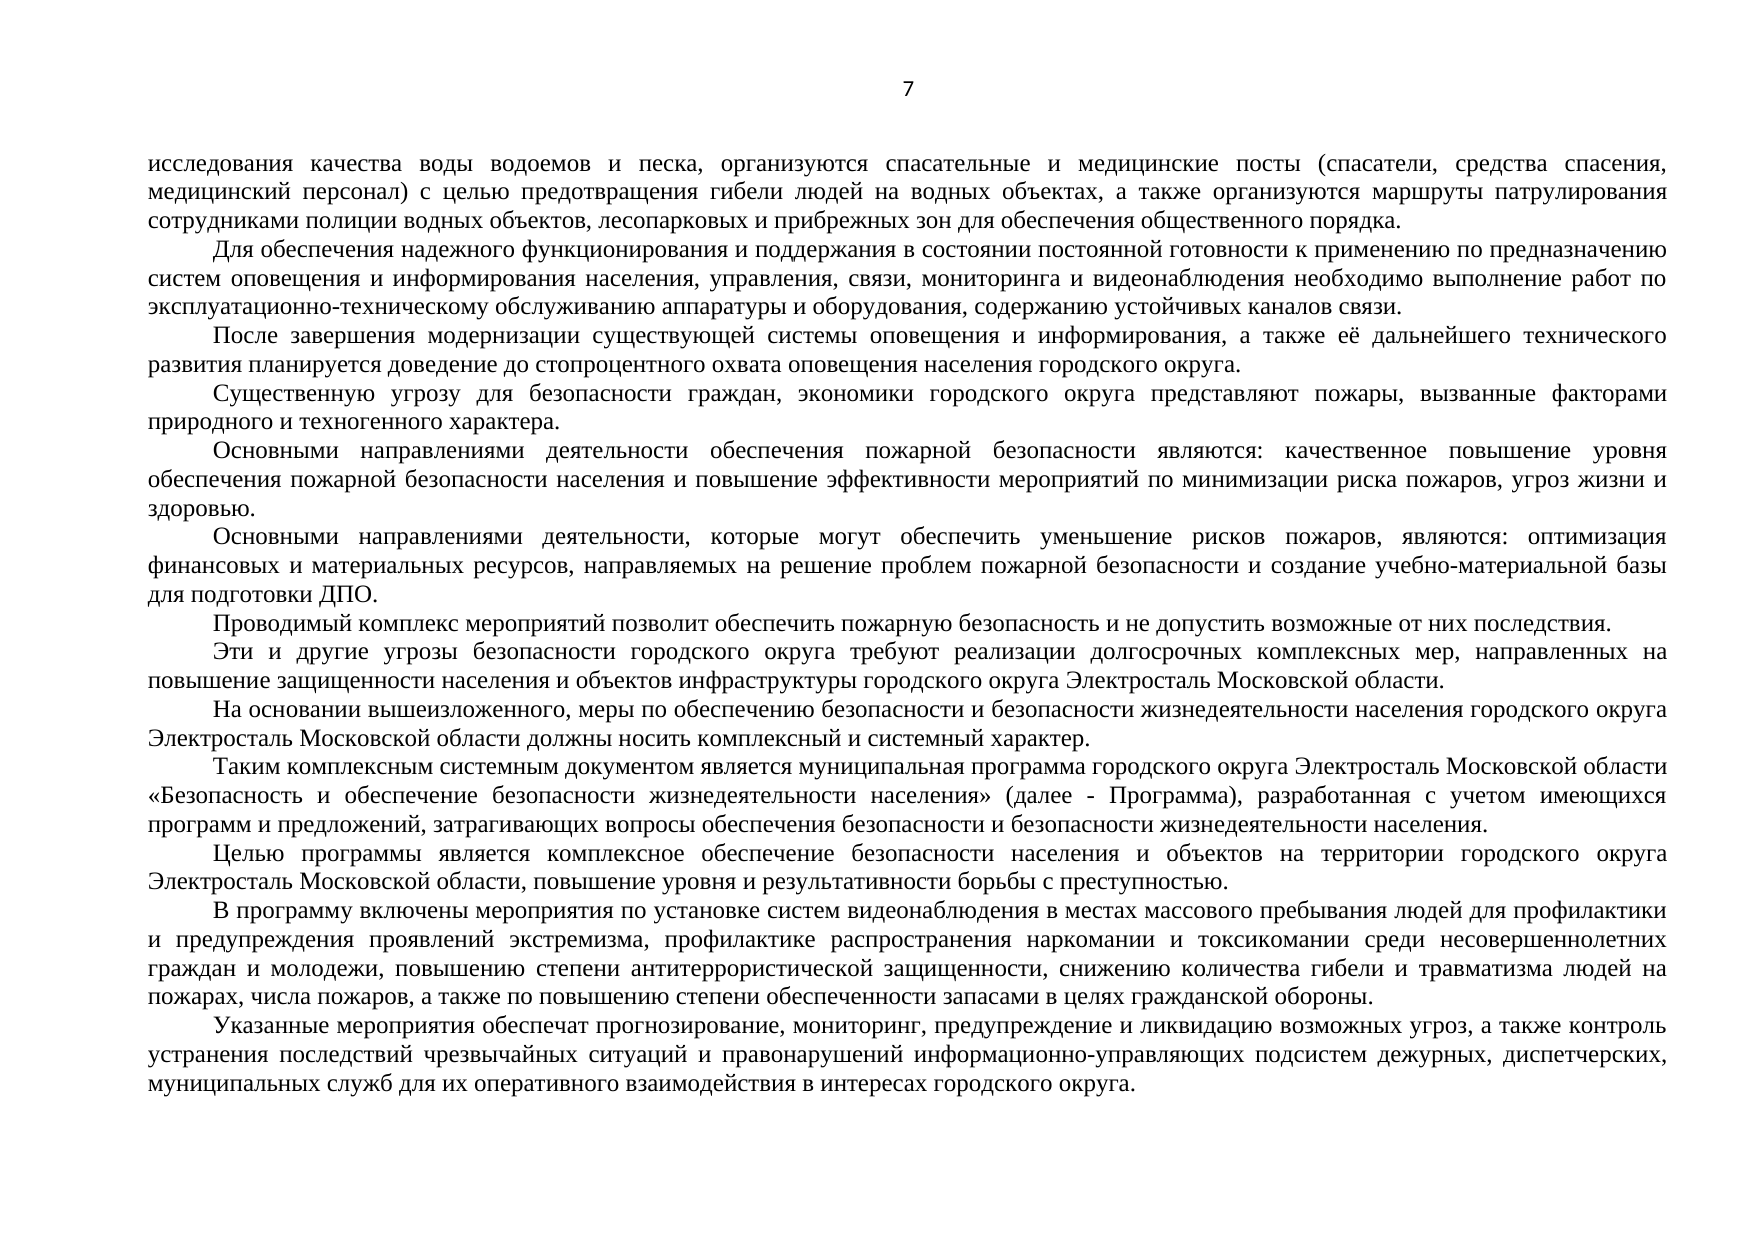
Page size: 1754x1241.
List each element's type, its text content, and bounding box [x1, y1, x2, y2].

text Таким комплексным системным документом является муниципальная программа городского округа Электросталь Московской области «Безопасность и обеспечение безопасности жизнедеятельности населения» (далее - Программа), разработанная с учетом имеющихся программ и предложений, затрагивающих вопросы обеспечения безопасности и безопасности жизнедеятельности населения. [148, 751, 1668, 838]
text На основании вышеизложенного, меры по обеспечению безопасности и безопасности жизнедеятельности населения городского округа Электросталь Московской области должны носить комплексный и системный характер. [148, 694, 1668, 751]
text Проводимый комплекс мероприятий позволит обеспечить пожарную безопасность и не допустить возможные от них последствия. [148, 608, 1668, 636]
text Для обеспечения надежного функционирования и поддержания в состоянии постоянной готовности к применению по предназначению систем оповещения и информирования населения, управления, связи, мониторинга и видеонаблюдения необходимо выполнение работ по эксплуатационно-техническому обслуживанию аппаратуры и оборудования, содержанию устойчивых каналов связи. [148, 234, 1668, 320]
text Указанные мероприятия обеспечат прогнозирование, мониторинг, предупреждение и ликвидацию возможных угроз, а также контроль устранения последствий чрезвычайных ситуаций и правонарушений информационно-управляющих подсистем дежурных, диспетчерских, муниципальных служб для их оперативного взаимодействия в интересах городского округа. [148, 1010, 1668, 1096]
text Целью программы является комплексное обеспечение безопасности населения и объектов на территории городского округа Электросталь Московской области, повышение уровня и результативности борьбы с преступностью. [148, 838, 1668, 895]
text Эти и другие угрозы безопасности городского округа требуют реализации долгосрочных комплексных мер, направленных на повышение защищенности населения и объектов инфраструктуры городского округа Электросталь Московской области. [148, 636, 1668, 694]
text Основными направлениями деятельности, которые могут обеспечить уменьшение рисков пожаров, являются: оптимизация финансовых и материальных ресурсов, направляемых на решение проблем пожарной безопасности и создание учебно-материальной базы для подготовки ДПО. [148, 521, 1668, 608]
text Существенную угрозу для безопасности граждан, экономики городского округа представляют пожары, вызванные факторами природного и техногенного характера. [148, 378, 1668, 435]
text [148, 148, 1668, 234]
text После завершения модернизации существующей системы оповещения и информирования, а также её дальнейшего технического развития планируется доведение до стопроцентного охвата оповещения населения городского округа. [148, 320, 1668, 378]
text Основными направлениями деятельности обеспечения пожарной безопасности являются: качественное повышение уровня обеспечения пожарной безопасности населения и повышение эффективности мероприятий по минимизации риска пожаров, угроз жизни и здоровью. [148, 435, 1668, 521]
text В программу включены мероприятия по установке систем видеонаблюдения в местах массового пребывания людей для профилактики и предупреждения проявлений экстремизма, профилактике распространения наркомании и токсикомании среди несовершеннолетних граждан и молодежи, повышению степени антитеррористической защищенности, снижению количества гибели и травматизма людей на пожарах, числа пожаров, а также по повышению степени обеспеченности запасами в целях гражданской обороны. [148, 895, 1668, 1010]
